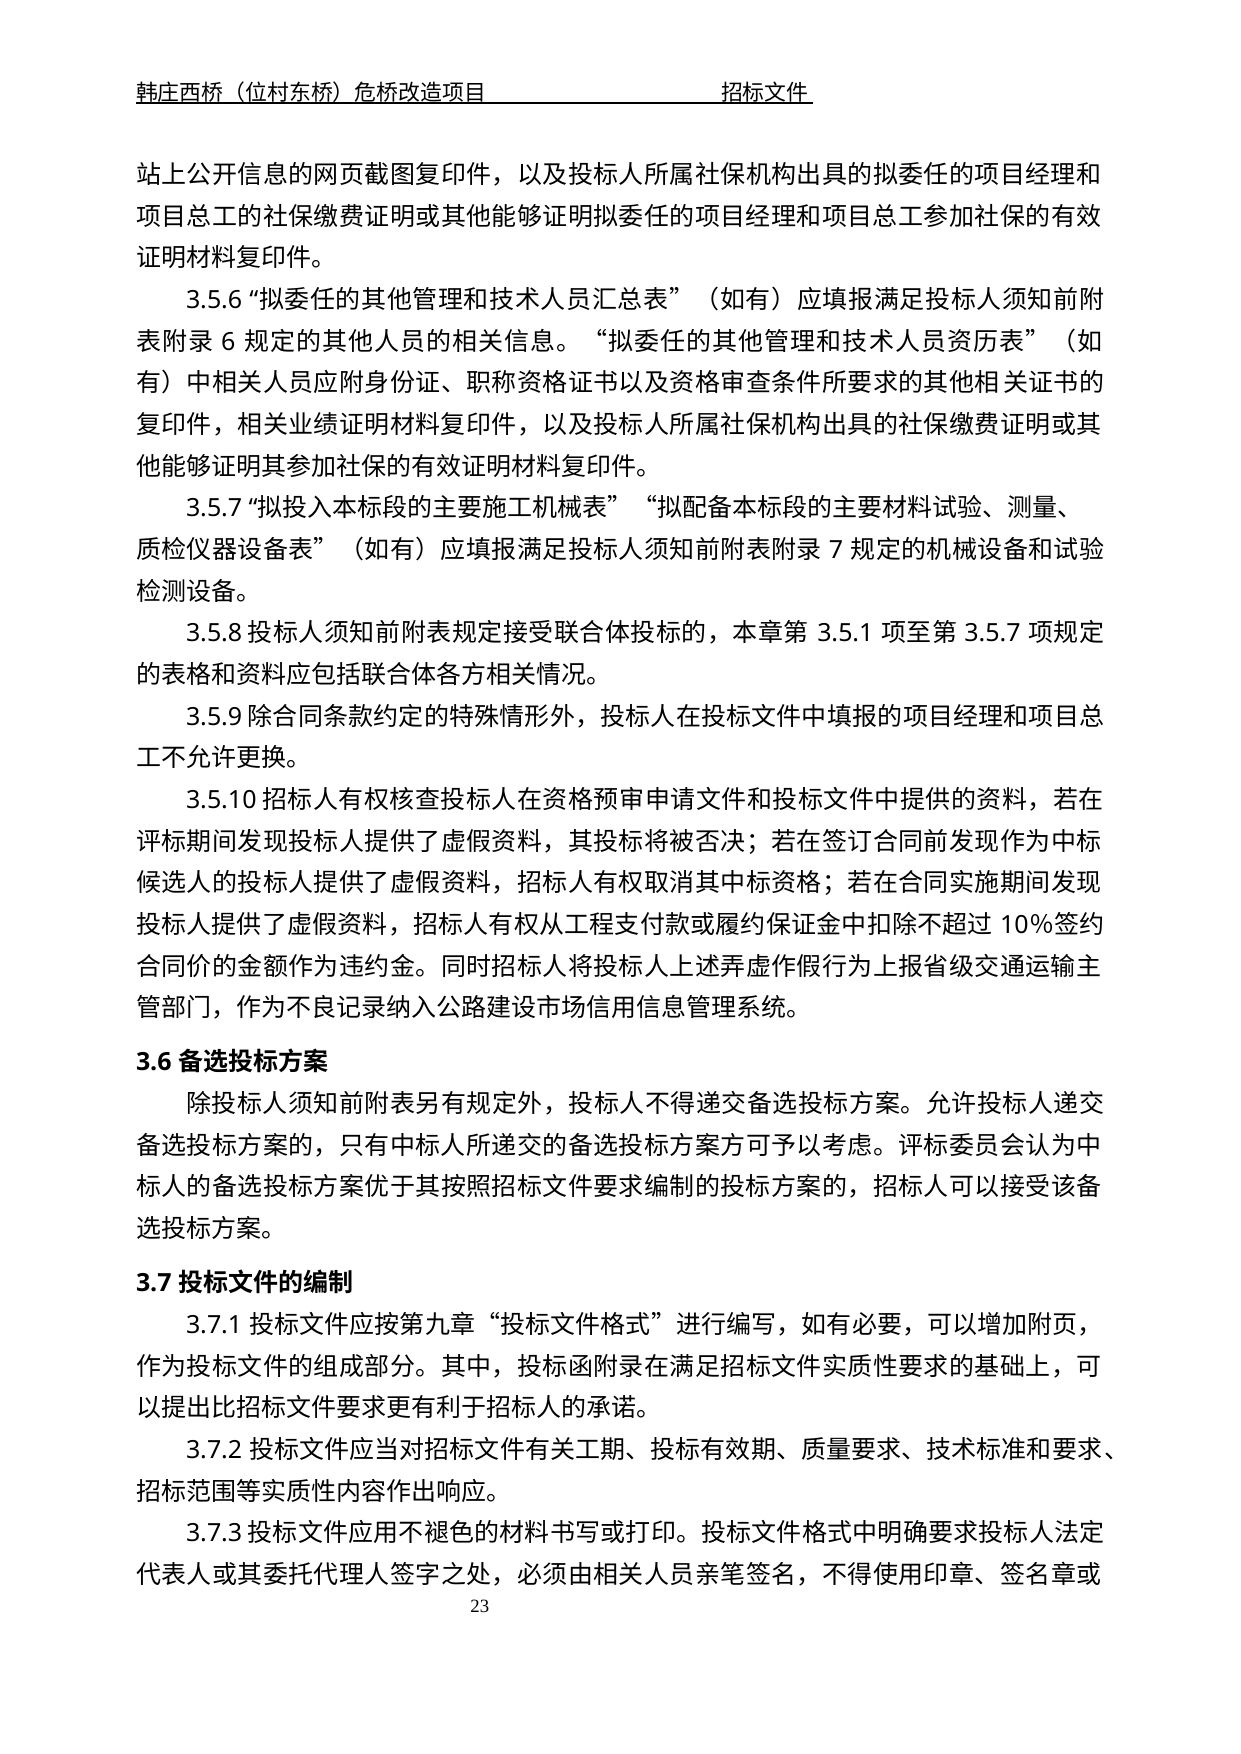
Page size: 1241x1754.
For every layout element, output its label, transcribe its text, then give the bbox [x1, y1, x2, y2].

text 3.7.1 投标文件应按第九章“投标文件格式”进行编写，如有必要，可以增加附页，作为投标文件的组成部分。其中，投标函附录在满足招标文件实质性要求的基础上，可以提出比招标文件要求更有利于招标人的承诺。 [136, 1300, 1104, 1425]
text 3.5.10招标人有权核查投标人在资格预审申请文件和投标文件中提供的资料，若在评标期间发现投标人提供了虚假资料，其投标将被否决；若在签订合同前发现作为中标候选人的投标人提供了虚假资料，招标人有权取消其中标资格；若在合同实施期间发现投标人提供了虚假资料，招标人有权从工程支付款或履约保证金中扣除不超过10％签约合同价的金额作为违约金。同时招标人将投标人上述弄虚作假行为上报省级交通运输主管部门，作为不良记录纳入公路建设市场信用信息管理系统。 [136, 775, 1104, 1025]
text 3.5.9除合同条款约定的特殊情形外，投标人在投标文件中填报的项目经理和项目总工不允许更换。 [136, 692, 1104, 775]
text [136, 150, 1104, 275]
text 3.5.6 “拟委任的其他管理和技术人员汇总表”（如有）应填报满足投标人须知前附表附录 6 规定的其他人员的相关信息。“拟委任的其他管理和技术人员资历表”（如有）中相关人员应附身份证、职称资格证书以及资格审查条件所要求的其他相关证书的复印件，相关业绩证明材料复印件，以及投标人所属社保机构出具的社保缴费证明或其他能够证明其参加社保的有效证明材料复印件。 [136, 275, 1104, 483]
text 质检仪器设备表”（如有）应填报满足投标人须知前附表附录 7 规定的机械设备和试验检测设备。 [136, 525, 1104, 608]
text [136, 1508, 1104, 1592]
text 3.7.2 投标文件应当对招标文件有关工期、投标有效期、质量要求、技术标准和要求、招标范围等实质性内容作出响应。 [136, 1425, 1104, 1508]
text 除投标人须知前附表另有规定外，投标人不得递交备选投标方案。允许投标人递交备选投标方案的，只有中标人所递交的备选投标方案方可予以考虑。评标委员会认为中标人的备选投标方案优于其按照招标文件要求编制的投标方案的，招标人可以接受该备选投标方案。 [136, 1079, 1104, 1246]
subtitle 3.6 备选投标方案 [136, 1037, 1104, 1079]
text 3.5.8投标人须知前附表规定接受联合体投标的，本章第 3.5.1 项至第 3.5.7 项规定的表格和资料应包括联合体各方相关情况。 [136, 608, 1104, 692]
subtitle 3.7 投标文件的编制 [136, 1258, 1104, 1300]
text 3.5.7 “拟投入本标段的主要施工机械表”“拟配备本标段的主要材料试验、测量、 [136, 483, 1104, 525]
